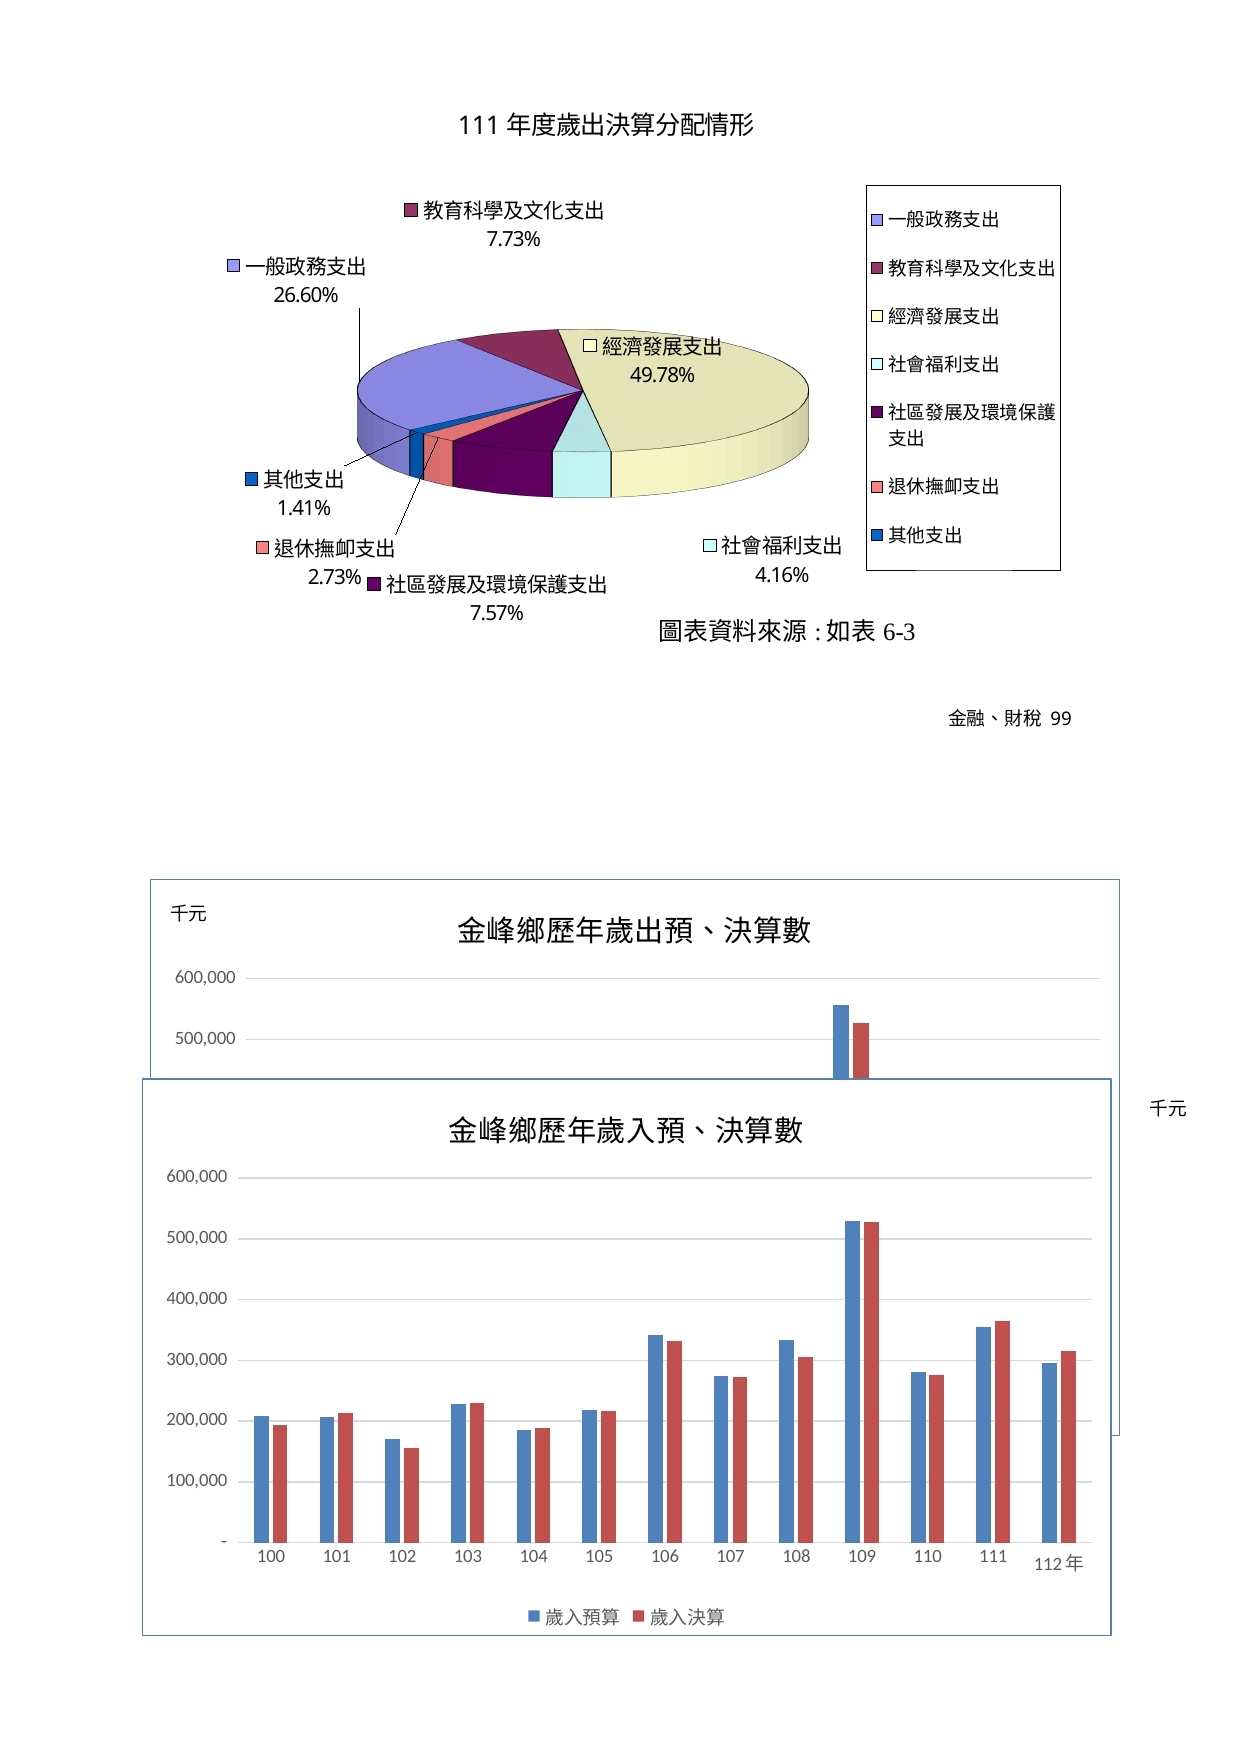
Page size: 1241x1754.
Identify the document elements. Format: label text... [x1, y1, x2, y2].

text 金融、財稅 99 [142, 704, 1227, 731]
